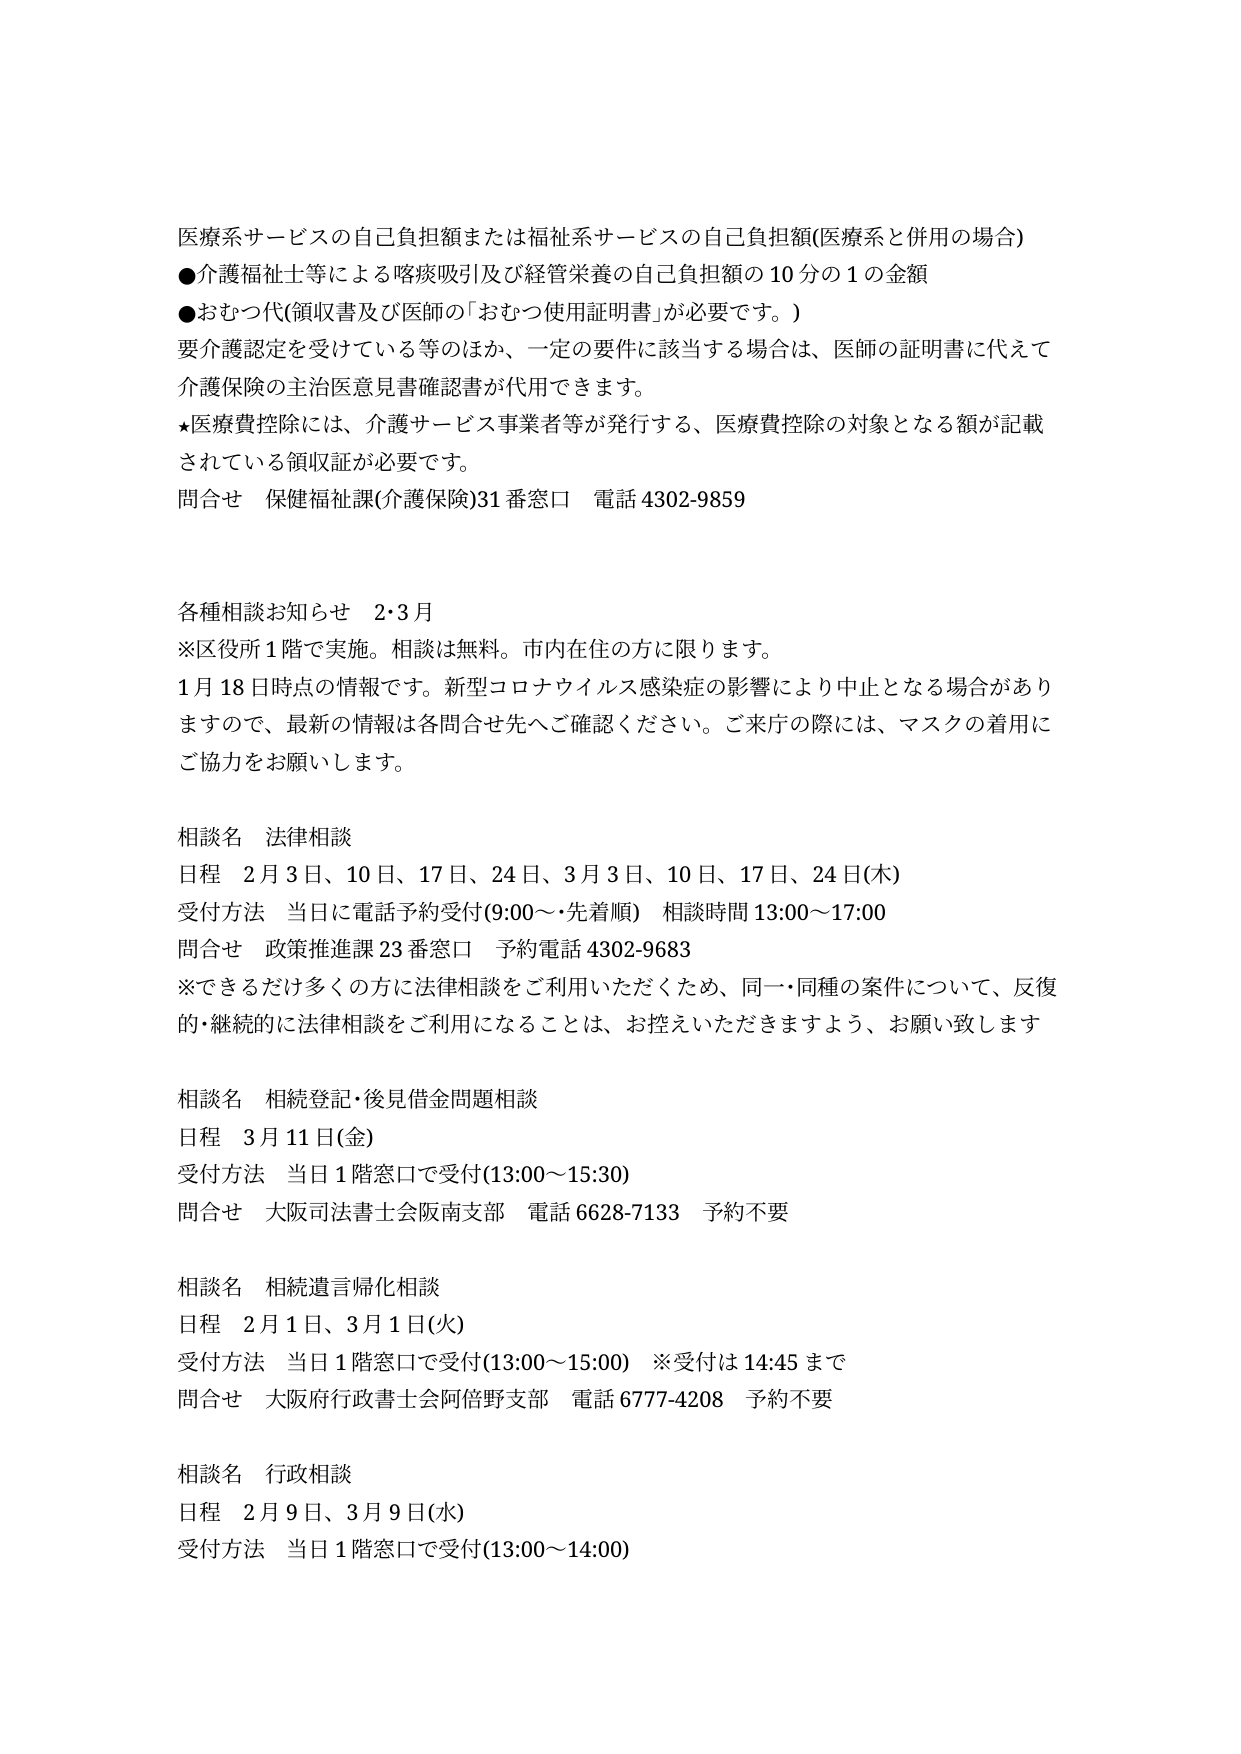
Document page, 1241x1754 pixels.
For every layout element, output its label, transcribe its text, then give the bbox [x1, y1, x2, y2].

text 医療系サービスの自己負担額または福祉系サービスの自己負担額(医療系と併用の場合) ●介護福祉士等による喀痰吸引及び経管栄養の自己負担額の10分の1の金額 ●おむつ代(領収書及び医師の｢おむつ使用証明書｣が必要です。) [177, 217, 1063, 329]
text 日程 2月9日、3月9日(水) [177, 1492, 1063, 1529]
text ★医療費控除には、介護サービス事業者等が発行する、医療費控除の対象となる額が記載されている領収証が必要です。 [177, 404, 1063, 479]
text 要介護認定を受けている等のほか、一定の要件に該当する場合は、医師の証明書に代えて介護保険の主治医意見書確認書が代用できます。 [177, 329, 1063, 404]
text 問合せ 保健福祉課(介護保険)31番窓口 電話4302-9859 [177, 479, 1063, 517]
text 日程 3月11日(金) [177, 1117, 1063, 1154]
text 相談名 行政相談 [177, 1454, 1063, 1492]
text 日程 2月1日、3月1日(火) [177, 1304, 1063, 1342]
text 問合せ 大阪府行政書士会阿倍野支部 電話6777-4208 予約不要 [177, 1379, 1063, 1417]
text ※区役所1階で実施。相談は無料。市内在住の方に限ります。 [177, 629, 1063, 667]
text 各種相談お知らせ 2･3月 [177, 592, 1063, 629]
text 1月18日時点の情報です。新型コロナウイルス感染症の影響により中止となる場合がありますので、最新の情報は各問合せ先へご確認ください。ご来庁の際には、マスクの着用にご協力をお願いします。 [177, 667, 1063, 779]
text 受付方法 当日1階窓口で受付(13:00～14:00) [177, 1529, 1063, 1567]
text 日程 2月3日、10日、17日、24日、3月3日、10日、17日、24日(木) [177, 854, 1063, 892]
text ※できるだけ多くの方に法律相談をご利用いただくため、同一･同種の案件について、反復的･継続的に法律相談をご利用になることは、お控えいただきますよう、お願い致します [177, 967, 1063, 1042]
text 問合せ 大阪司法書士会阪南支部 電話6628-7133 予約不要 [177, 1192, 1063, 1229]
text 相談名 相続登記･後見借金問題相談 [177, 1079, 1063, 1117]
text 問合せ 政策推進課23番窓口 予約電話4302-9683 [177, 929, 1063, 967]
text 受付方法 当日1階窓口で受付(13:00～15:00) ※受付は14:45まで [177, 1342, 1063, 1379]
text 相談名 相続遺言帰化相談 [177, 1267, 1063, 1304]
text 受付方法 当日に電話予約受付(9:00～･先着順) 相談時間13:00～17:00 [177, 892, 1063, 929]
text 受付方法 当日1階窓口で受付(13:00～15:30) [177, 1154, 1063, 1192]
text 相談名 法律相談 [177, 817, 1063, 854]
